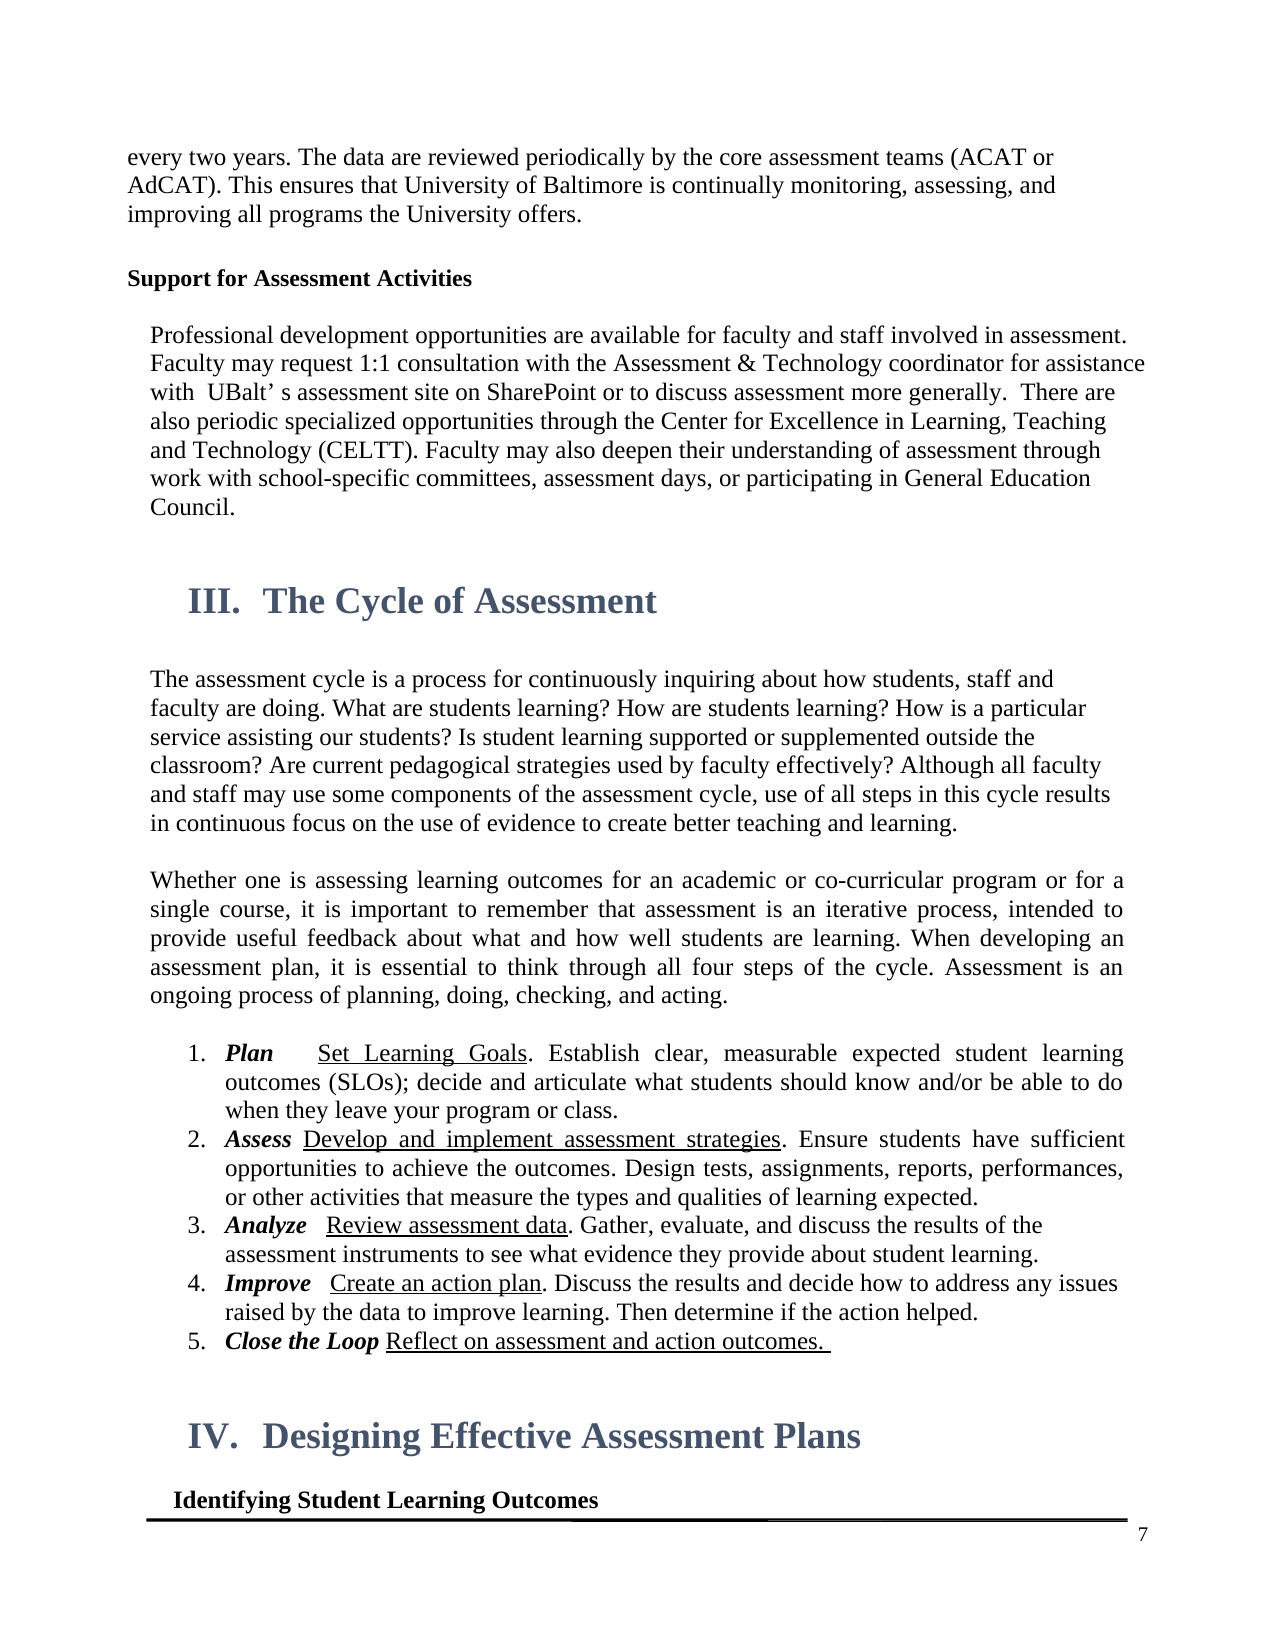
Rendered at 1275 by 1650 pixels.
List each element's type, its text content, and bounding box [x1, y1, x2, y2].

subtitle Designing Effective Assessment Plans [187, 1413, 1148, 1456]
text Whether one is assessing learning outcomes for an academic or co-curricular program or for a single course, it is important to remember that assessment is an iterative process, intended to provide useful feedback about what and how well students are learning. When developing an assessment plan, it is essential to think through all four steps of the cycle. Assessment is an ongoing process of planning, doing, checking, and acting. [150, 865, 1125, 1009]
list Analyze Review assessment data. Gather, evaluate, and discuss the results of the assessment instruments to see what evidence they provide about student learning. [187, 1210, 1126, 1268]
list Close the Loop Reflect on assessment and action outcomes. [187, 1326, 1125, 1355]
subtitle The Cycle of Assessment [187, 578, 1148, 621]
list Plan Set Learning Goals. Establish clear, measurable expected student learning outcomes (SLOs); decide and articulate what students should know and/or be able to do when they leave your program or class. [187, 1038, 1125, 1124]
text The assessment cycle is a process for continuously inquiring about how students, staff and faculty are doing. What are students learning? How are students learning? How is a particular service assisting our students? Is student learning supported or supplemented outside the classroom? Are current pedagogical strategies used by faculty effectively? Although all faculty and staff may use some components of the assessment cycle, use of all steps in this cycle results in continuous focus on the use of evidence to create better teaching and learning. [150, 664, 1116, 837]
list Assess Develop and implement assessment strategies. Ensure students have sufficient opportunities to achieve the outcomes. Design tests, assignments, reports, performances, or other activities that measure the types and qualities of learning expected. [187, 1124, 1125, 1210]
list Improve Create an action plan. Discuss the results and decide how to address any issues raised by the data to improve learning. Then determine if the action helped. [187, 1268, 1125, 1325]
subtitle Identifying Student Learning Outcomes [150, 1486, 1148, 1514]
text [127, 142, 1127, 228]
text Support for Assessment Activities [127, 264, 1148, 291]
text Professional development opportunities are available for faculty and staff involved in assessment. Faculty may request 1:1 consultation with the Assessment & Technology coordinator for assistance with UBalt’ s assessment site on SharePoint or to discuss assessment more generally. There are also periodic specialized opportunities through the Center for Excellence in Learning, Teaching and Technology (CELTT). Faculty may also deepen their understanding of assessment through work with school-specific committees, assessment days, or participating in General Education Council. [150, 320, 1148, 521]
